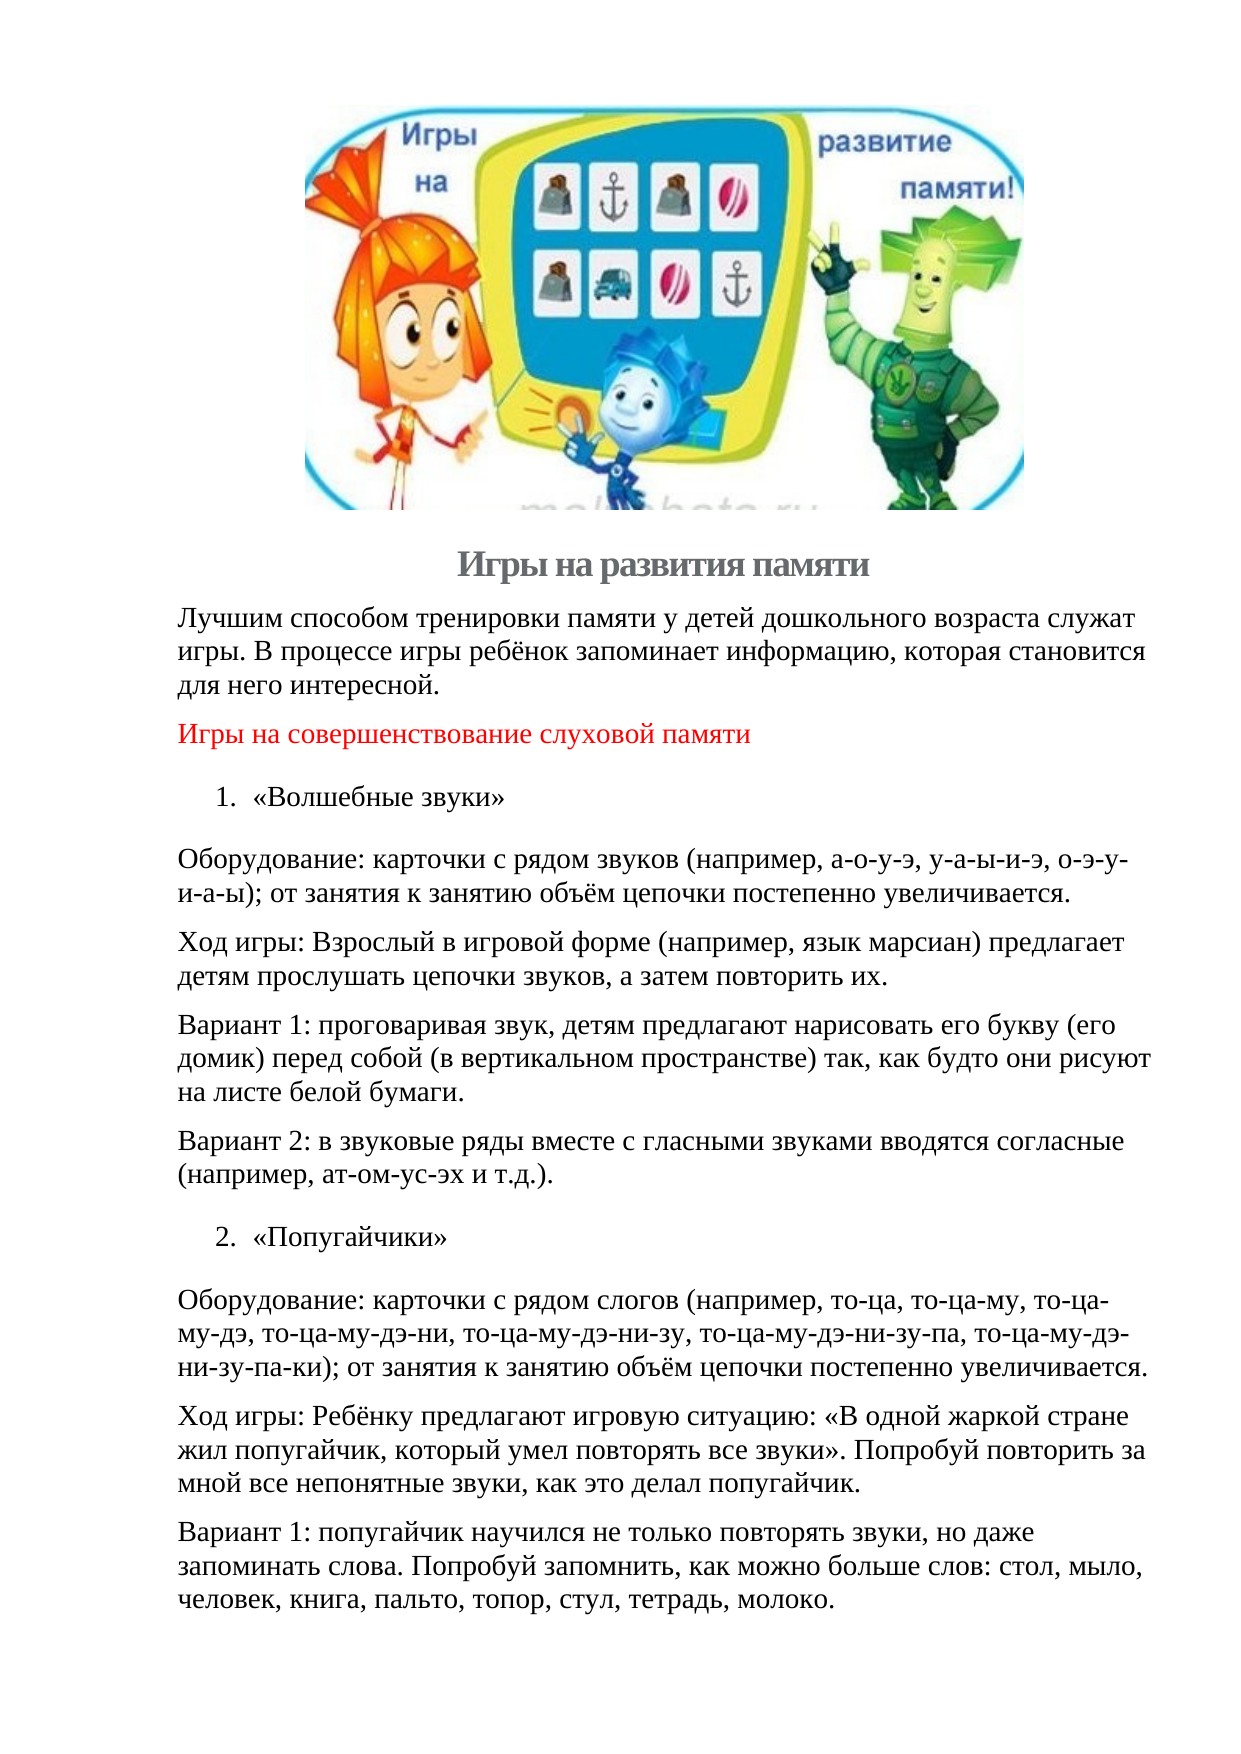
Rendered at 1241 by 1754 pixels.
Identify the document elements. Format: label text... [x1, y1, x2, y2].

text Лучшим способом тренировки памяти у детей дошкольного возраста служат игры. В процессе игры ребёнок запоминает информацию, которая становится для него интересной. [177, 600, 1152, 700]
text Оборудование: карточки с рядом звуков (например, а-о-у-э, у-а-ы-и-э, о-э-у-и-а-ы); от занятия к занятию объём цепочки постепенно увеличивается. [177, 841, 1152, 908]
text Вариант 2: в звуковые ряды вместе с гласными звуками вводятся согласные (например, ат-ом-ус-эх и т.д.). [177, 1123, 1152, 1190]
text Игры на развития памяти [177, 541, 1152, 584]
picture [305, 105, 1024, 510]
text Ход игры: Взрослый в игровой форме (например, язык марсиан) предлагает детям прослушать цепочки звуков, а затем повторить их. [177, 924, 1152, 991]
text Вариант 1: проговаривая звук, детям предлагают нарисовать его букву (его домик) перед собой (в вертикальном пространстве) так, как будто они рисуют на листе белой бумаги. [177, 1007, 1152, 1107]
text Ход игры: Ребёнку предлагают игровую ситуацию: «В одной жаркой стране жил попугайчик, который умел повторять все звуки». Попробуй повторить за мной все непонятные звуки, как это делал попугайчик. [177, 1398, 1152, 1499]
text Игры на совершенствование слуховой памяти [177, 716, 1152, 749]
text Вариант 1: попугайчик научился не только повторять звуки, но даже запоминать слова. Попробуй запомнить, как можно больше слов: стол, мыло, человек, книга, пальто, топор, стул, тетрадь, молоко. [177, 1514, 1152, 1615]
list «Волшебные звуки» [215, 779, 1152, 812]
list «Попугайчики» [215, 1219, 1152, 1253]
text Оборудование: карточки с рядом слогов (например, то-ца, то-ца-му, то-ца-му-дэ, то-ца-му-дэ-ни, то-ца-му-дэ-ни-зу, то-ца-му-дэ-ни-зу-па, то-ца-му-дэ-ни-зу-па-ки); от занятия к занятию объём цепочки постепенно увеличивается. [177, 1282, 1152, 1383]
